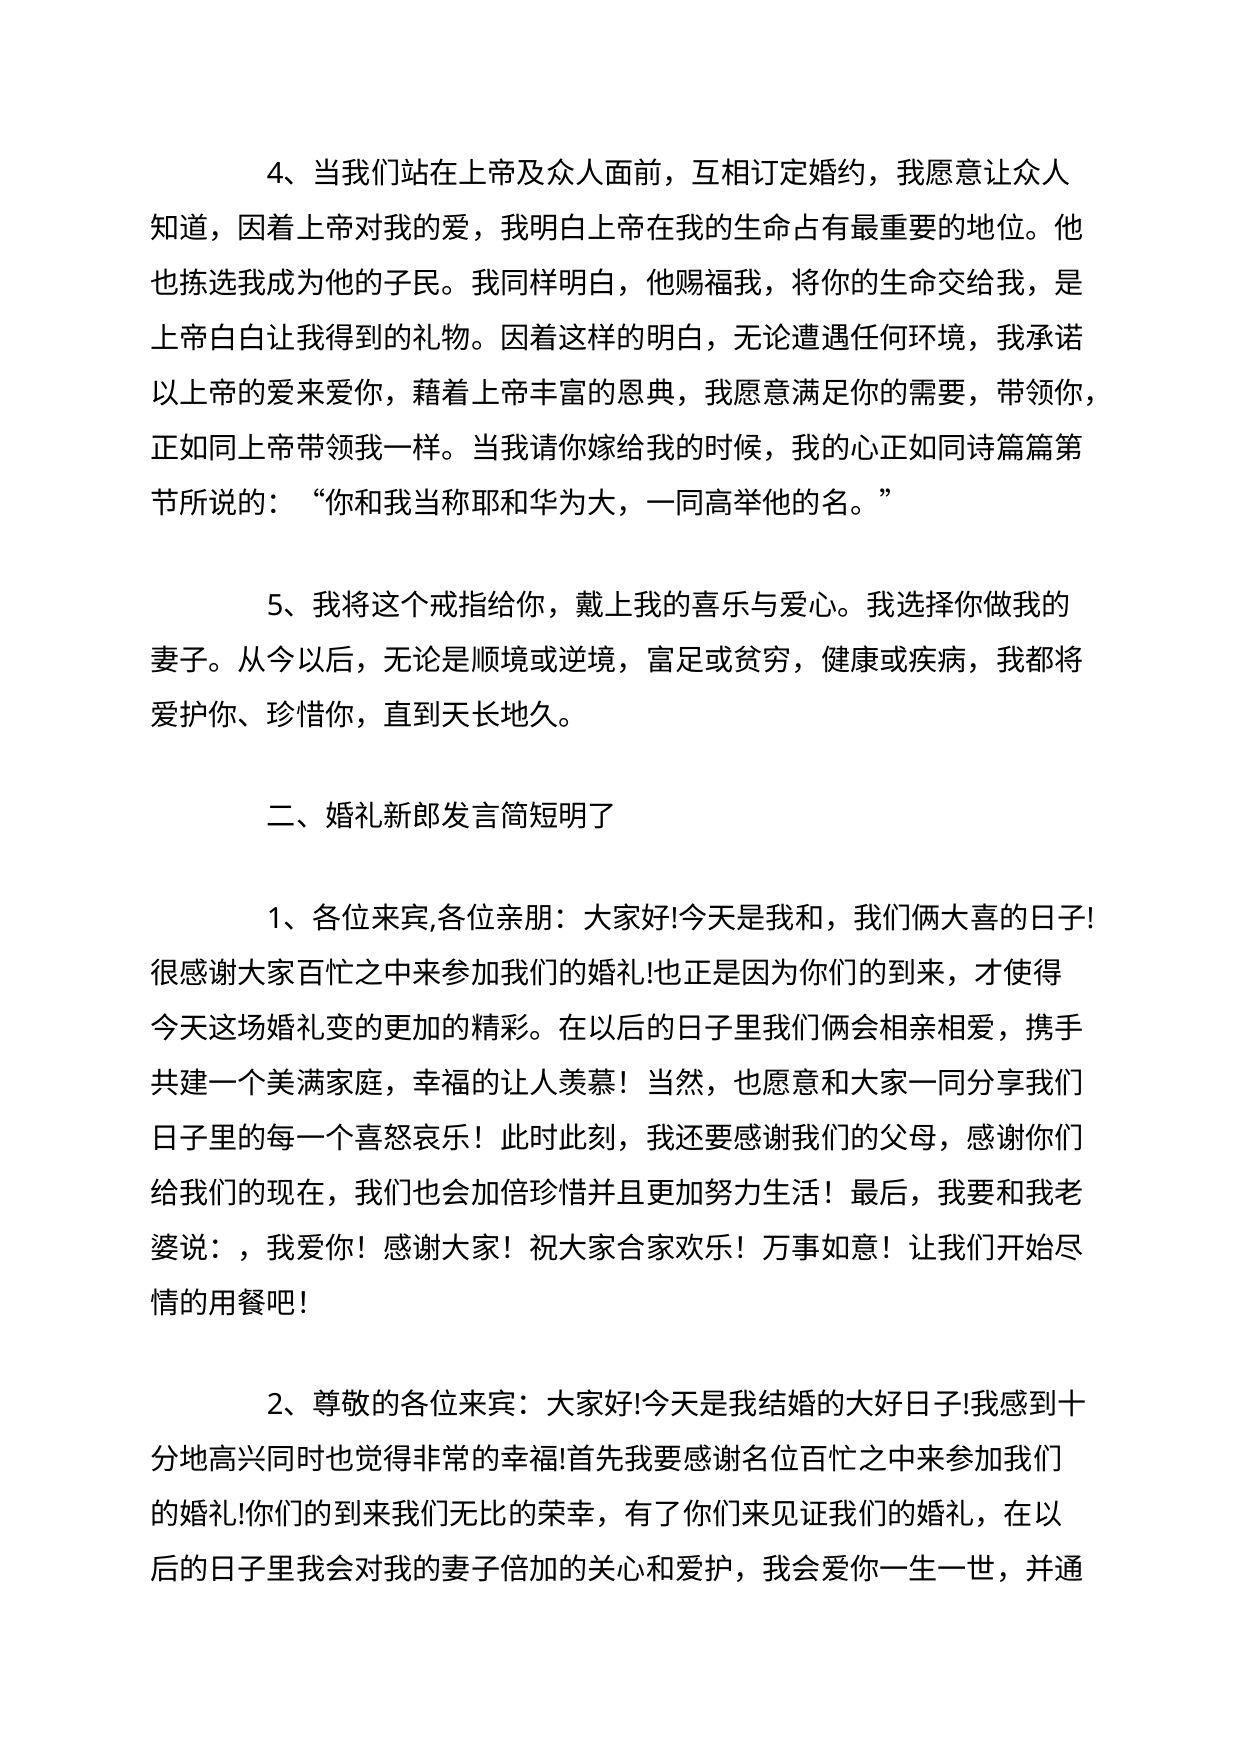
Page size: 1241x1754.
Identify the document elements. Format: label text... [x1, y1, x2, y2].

text 4、当我们站在上帝及众人面前，互相订定婚约，我愿意让众人知道，因着上帝对我的爱，我明白上帝在我的生命占有最重要的地位。他也拣选我成为他的子民。我同样明白，他赐福我，将你的生命交给我，是上帝白白让我得到的礼物。因着这样的明白，无论遭遇任何环境，我承诺以上帝的爱来爱你，藉着上帝丰富的恩典，我愿意满足你的需要，带领你，正如同上帝带领我一样。当我请你嫁给我的时候，我的心正如同诗篇篇第节所说的：“你和我当称耶和华为大，一同高举他的名。” [150, 150, 1090, 522]
text 5、我将这个戒指给你，戴上我的喜乐与爱心。我选择你做我的妻子。从今以后，无论是顺境或逆境，富足或贫穷，健康或疾病，我都将爱护你、珍惜你，直到天长地久。 [150, 581, 1090, 733]
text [150, 1381, 1090, 1588]
text 二、婚礼新郎发言简短明了 [150, 793, 1090, 835]
text 1、各位来宾,各位亲朋：大家好!今天是我和，我们俩大喜的日子!很感谢大家百忙之中来参加我们的婚礼!也正是因为你们的到来，才使得今天这场婚礼变的更加的精彩。在以后的日子里我们俩会相亲相爱，携手共建一个美满家庭，幸福的让人羡慕！当然，也愿意和大家一同分享我们日子里的每一个喜怒哀乐！此时此刻，我还要感谢我们的父母，感谢你们给我们的现在，我们也会加倍珍惜并且更加努力生活！最后，我要和我老婆说：，我爱你！感谢大家！祝大家合家欢乐！万事如意！让我们开始尽情的用餐吧！ [150, 895, 1090, 1321]
